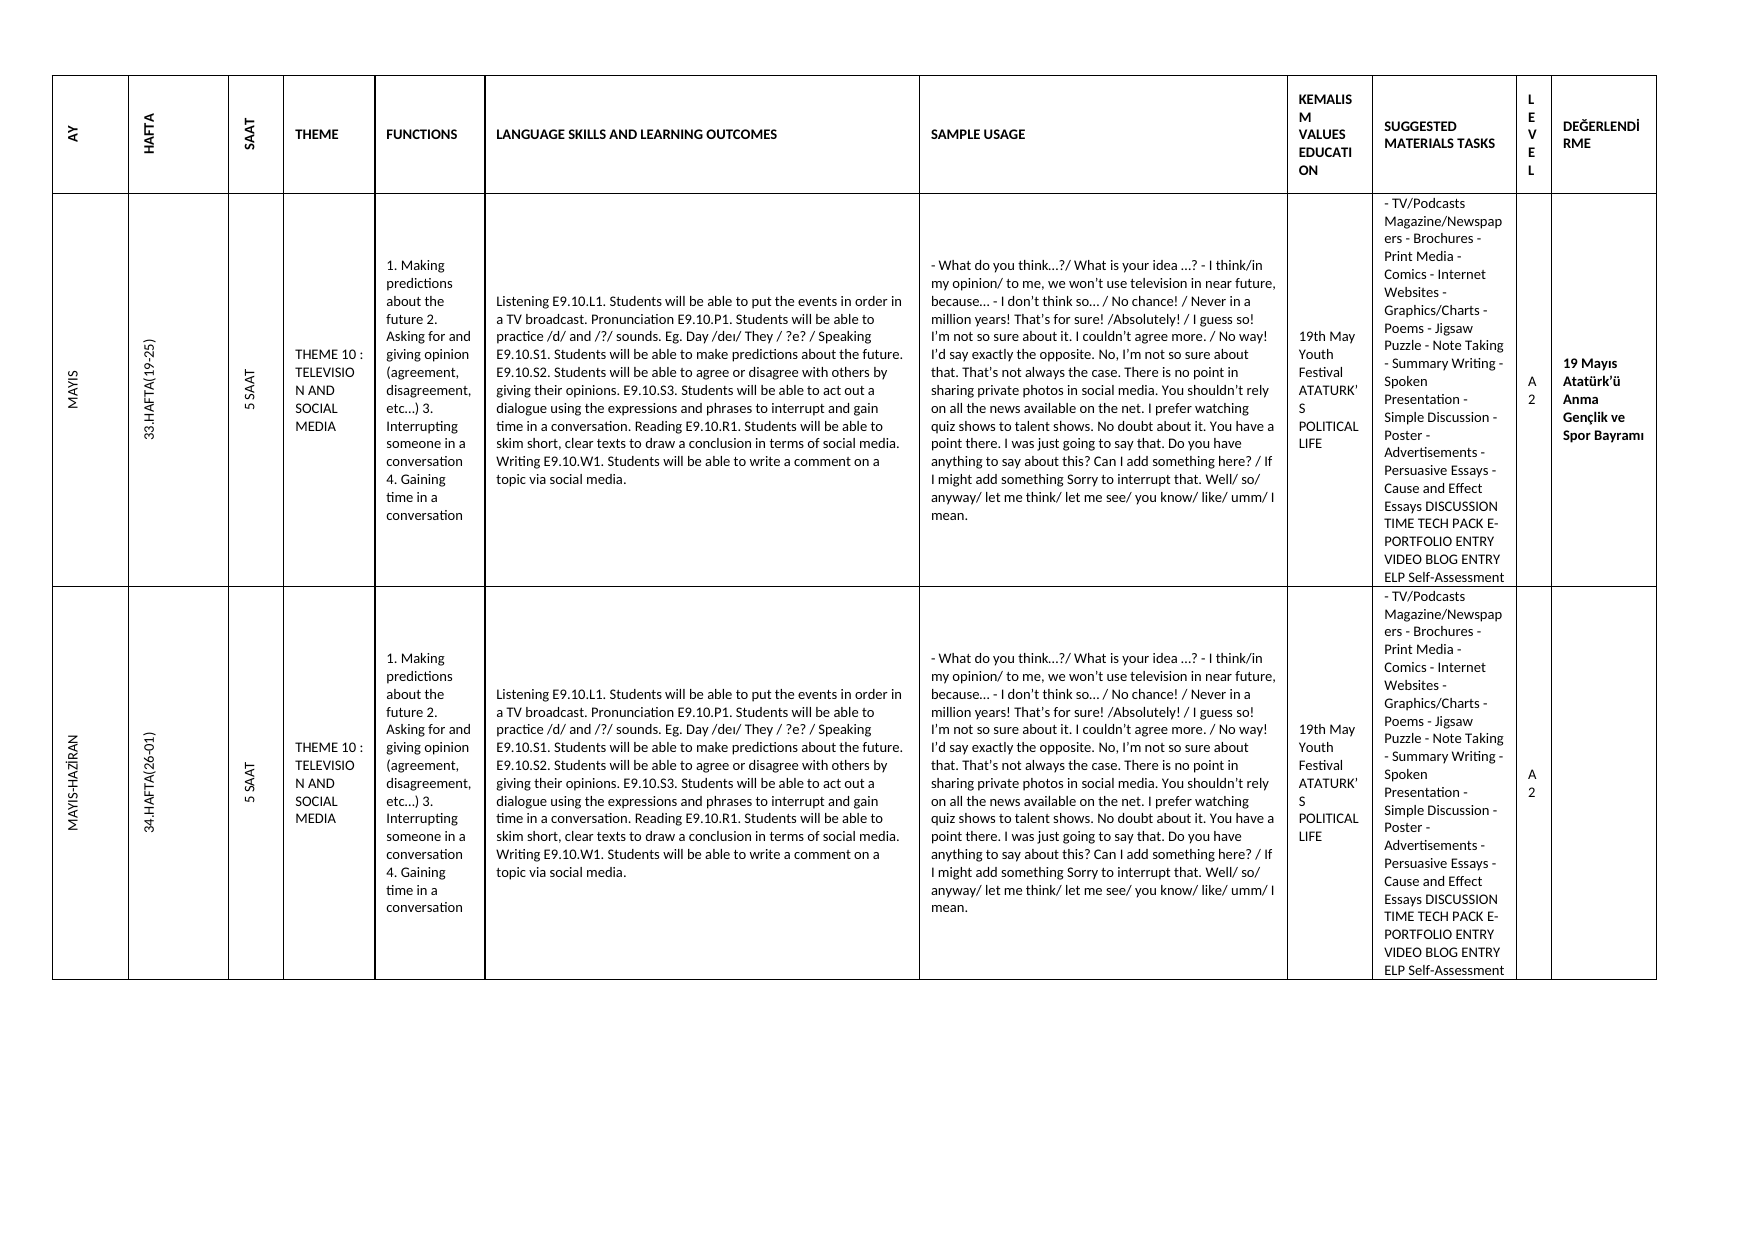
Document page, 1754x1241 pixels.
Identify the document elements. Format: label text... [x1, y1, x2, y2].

table_header THEME [284, 76, 374, 193]
table_header DEĞERLENDİRME [1552, 76, 1656, 193]
table_header SAAT [229, 76, 283, 193]
table_cell [1552, 587, 1656, 979]
table_cell 19 Mayıs Atatürk’ü Anma Gençlik ve Spor Bayramı [1552, 194, 1656, 586]
table_cell THEME 10 : TELEVISION AND SOCIAL MEDIA [284, 194, 374, 586]
table_header KEMALISM VALUES EDUCATION [1288, 76, 1372, 193]
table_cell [486, 587, 919, 979]
table_cell 5 SAAT [229, 587, 283, 979]
table_cell MAYIS-HAZİRAN [53, 587, 128, 979]
table_cell 33.HAFTA(19-25) [129, 194, 228, 586]
table_cell A2 [1517, 587, 1551, 979]
table_header FUNCTIONS [376, 76, 484, 193]
table_cell 19th May Youth Festival ATATURK’S POLITICAL LIFE [1288, 194, 1372, 586]
table_cell THEME 10 : TELEVISION AND SOCIAL MEDIA [284, 587, 374, 979]
table_header LANGUAGE SKILLS AND LEARNING OUTCOMES [486, 76, 919, 193]
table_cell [1373, 587, 1516, 979]
table_cell 5 SAAT [229, 194, 283, 586]
table_header SUGGESTED MATERIALS TASKS [1373, 76, 1516, 193]
table_header LEVEL [1517, 76, 1551, 193]
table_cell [376, 587, 484, 979]
table_header SAMPLE USAGE [920, 76, 1287, 193]
table_cell A2 [1517, 194, 1551, 586]
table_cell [1288, 587, 1372, 979]
table_header HAFTA [129, 76, 228, 193]
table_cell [920, 587, 1287, 979]
table_cell MAYIS [53, 194, 128, 586]
table_header AY [53, 76, 128, 193]
table_cell 34.HAFTA(26-01) [129, 587, 228, 979]
